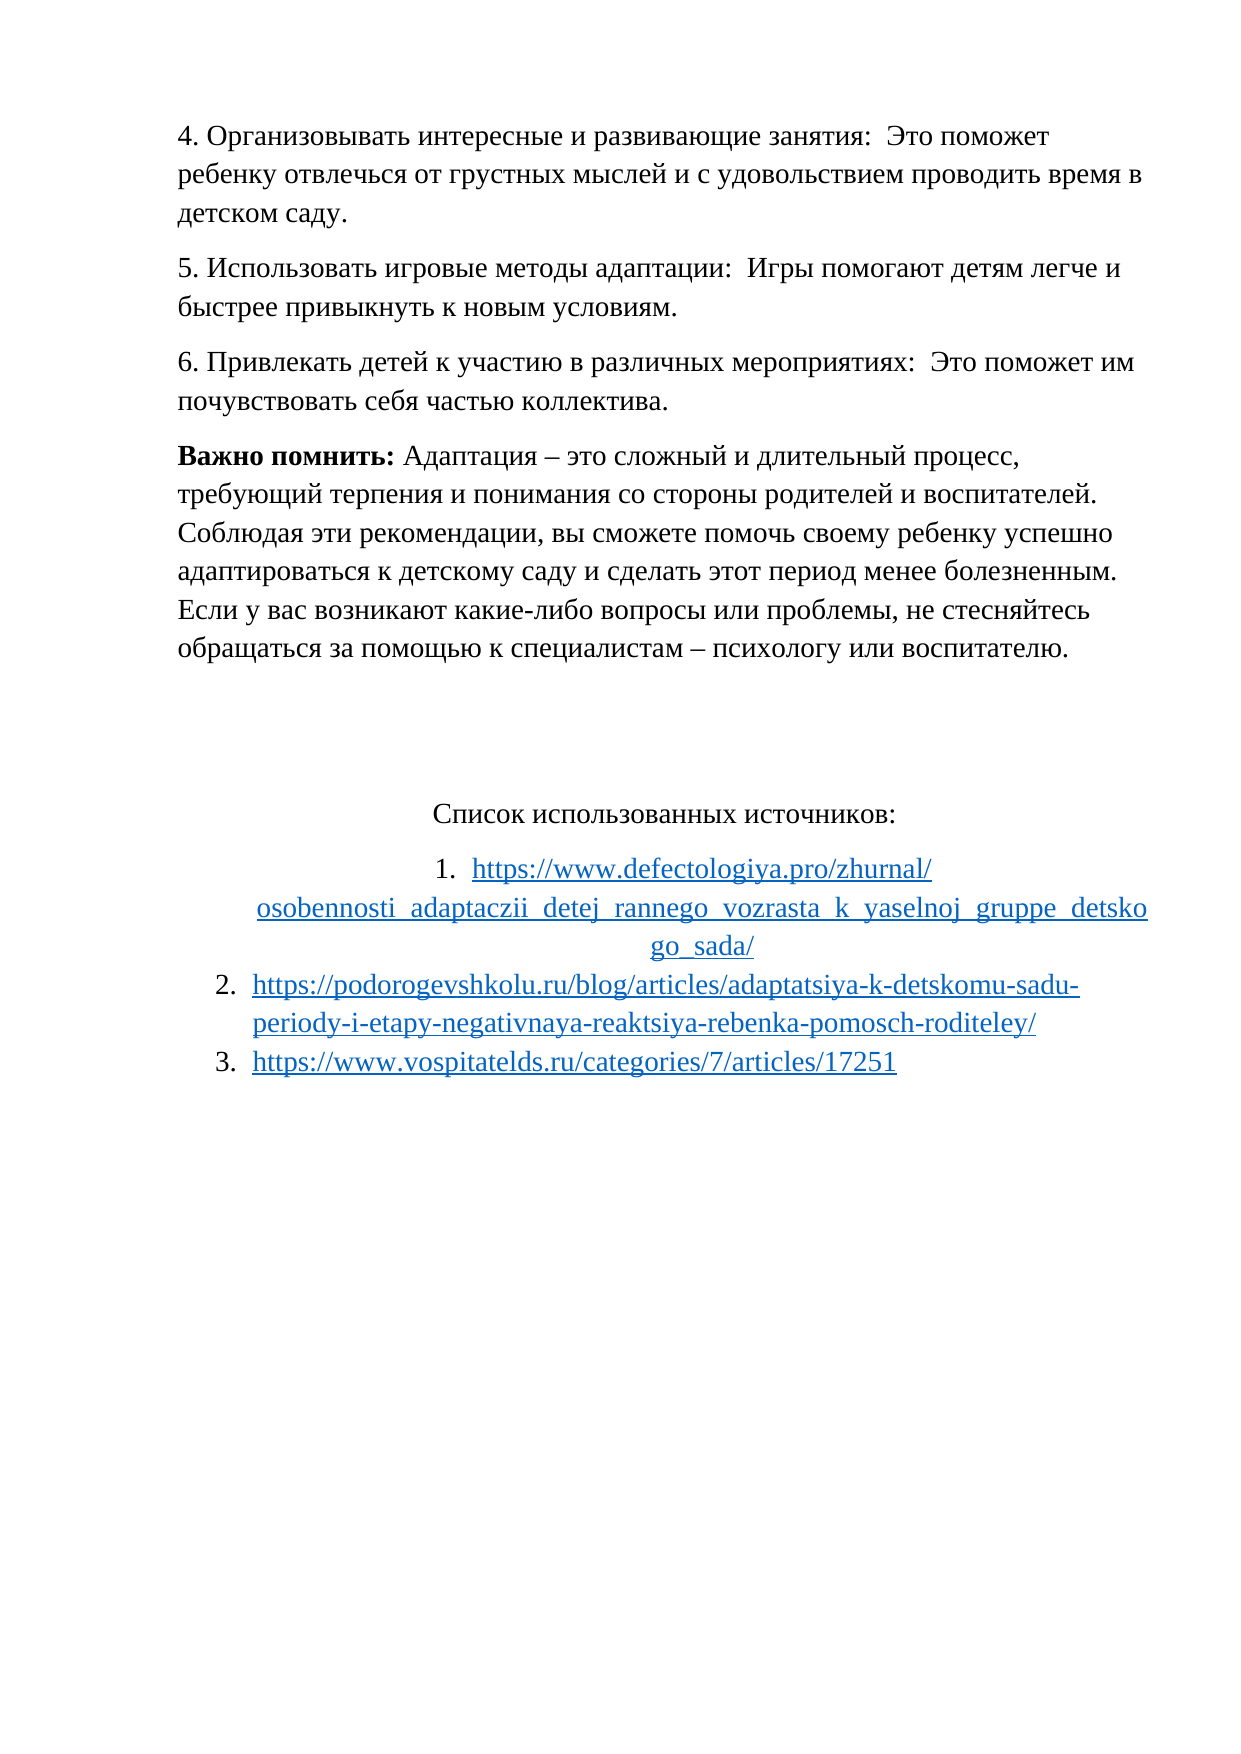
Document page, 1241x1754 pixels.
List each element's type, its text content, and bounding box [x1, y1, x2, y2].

text Важно помнить: Адаптация – это сложный и длительный процесс, требующий терпения и понимания со стороны родителей и воспитателей. Соблюдая эти рекомендации, вы сможете помочь своему ребенку успешно адаптироваться к детскому саду и сделать этот период менее болезненным. Если у вас возникают какие-либо вопросы или проблемы, не стесняйтесь обращаться за помощью к специалистам – психологу или воспитателю. [177, 438, 1152, 664]
text 6. Привлекать детей к участию в различных мероприятиях: Это поможет им почувствовать себя частью коллектива. [177, 344, 1152, 416]
text 4. Организовывать интересные и развивающие занятия: Это поможет ребенку отвлечься от грустных мыслей и с удовольствием проводить время в детском саду. [177, 118, 1152, 229]
text Список использованных источников: [177, 796, 1152, 830]
text 5. Использовать игровые методы адаптации: Игры помогают детям легче и быстрее привыкнуть к новым условиям. [177, 250, 1152, 322]
list https://www.vospitatelds.ru/categories/7/articles/17251 [215, 1044, 1152, 1078]
list https://podorogevshkolu.ru/blog/articles/adaptatsiya-k-detskomu-sadu-periody-i-etapy-negativnaya-reaktsiya-rebenka-pomosch-roditeley/ [215, 967, 1152, 1039]
list https://www.defectologiya.pro/zhurnal/osobennosti_adaptaczii_detej_rannego_vozrasta_k_yaselnoj_gruppe_detskogo_sada/ [215, 851, 1152, 962]
